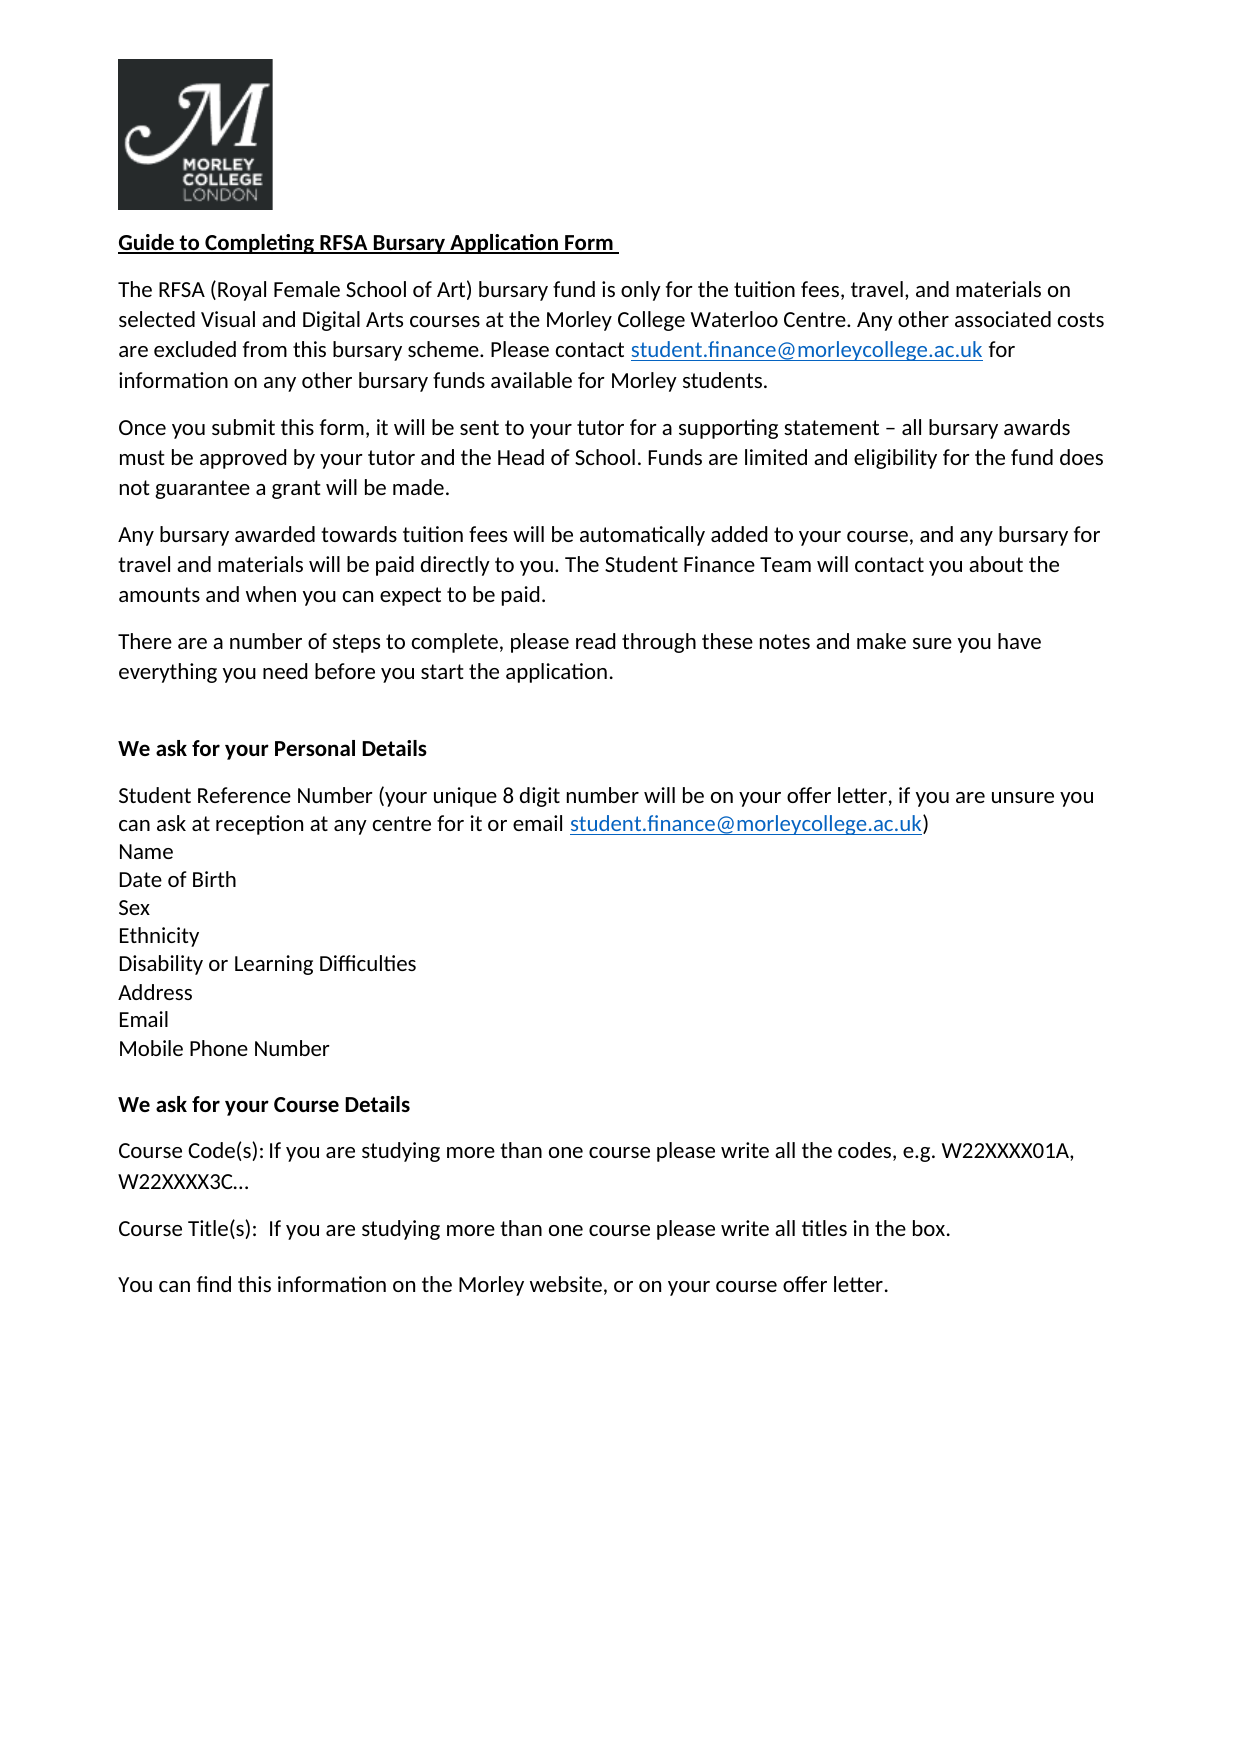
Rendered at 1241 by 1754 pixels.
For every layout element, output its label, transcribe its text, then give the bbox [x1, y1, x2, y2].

text We ask for your Course Details [118, 1090, 1107, 1118]
text Any bursary awarded towards tuition fees will be automatically added to your course, and any bursary for travel and materials will be paid directly to you. The Student Finance Team will contact you about the amounts and when you can expect to be paid. [118, 520, 1107, 608]
text The RFSA (Royal Female School of Art) bursary fund is only for the tuition fees, travel, and materials on selected Visual and Digital Arts courses at the Morley College Waterloo Centre. Any other associated costs are excluded from this bursary scheme. Please contact student.finance@morleycollege.ac.uk for information on any other bursary funds available for Morley students. [118, 275, 1107, 394]
text Disability or Learning Difficulties Address Email Mobile Phone Number [118, 949, 1107, 1062]
text Once you submit this form, it will be sent to your tutor for a supporting statement – all bursary awards must be approved by your tutor and the Head of School. Funds are limited and eligibility for the fund does not guarantee a grant will be made. [118, 413, 1107, 501]
text Course Code(s): If you are studying more than one course please write all the codes, e.g. W22XXXX01A, W22XXXX3C… [118, 1137, 1107, 1195]
text You can find this information on the Morley website, or on your course offer letter. [118, 1270, 1107, 1298]
text Guide to Completing RFSA Bursary Application Form [118, 228, 1107, 256]
picture [118, 59, 273, 210]
text Student Reference Number (your unique 8 digit number will be on your offer letter, if you are unsure you can ask at reception at any centre for it or email student.finance@morleycollege.ac.uk) Name Date of Birth Sex Ethnicity [118, 781, 1107, 949]
text Course Title(s): If you are studying more than one course please write all titles in the box. [118, 1214, 1107, 1242]
text There are a number of steps to complete, please read through these notes and make sure you have everything you need before you start the application. [118, 627, 1107, 716]
text We ask for your Personal Details [118, 734, 1107, 763]
